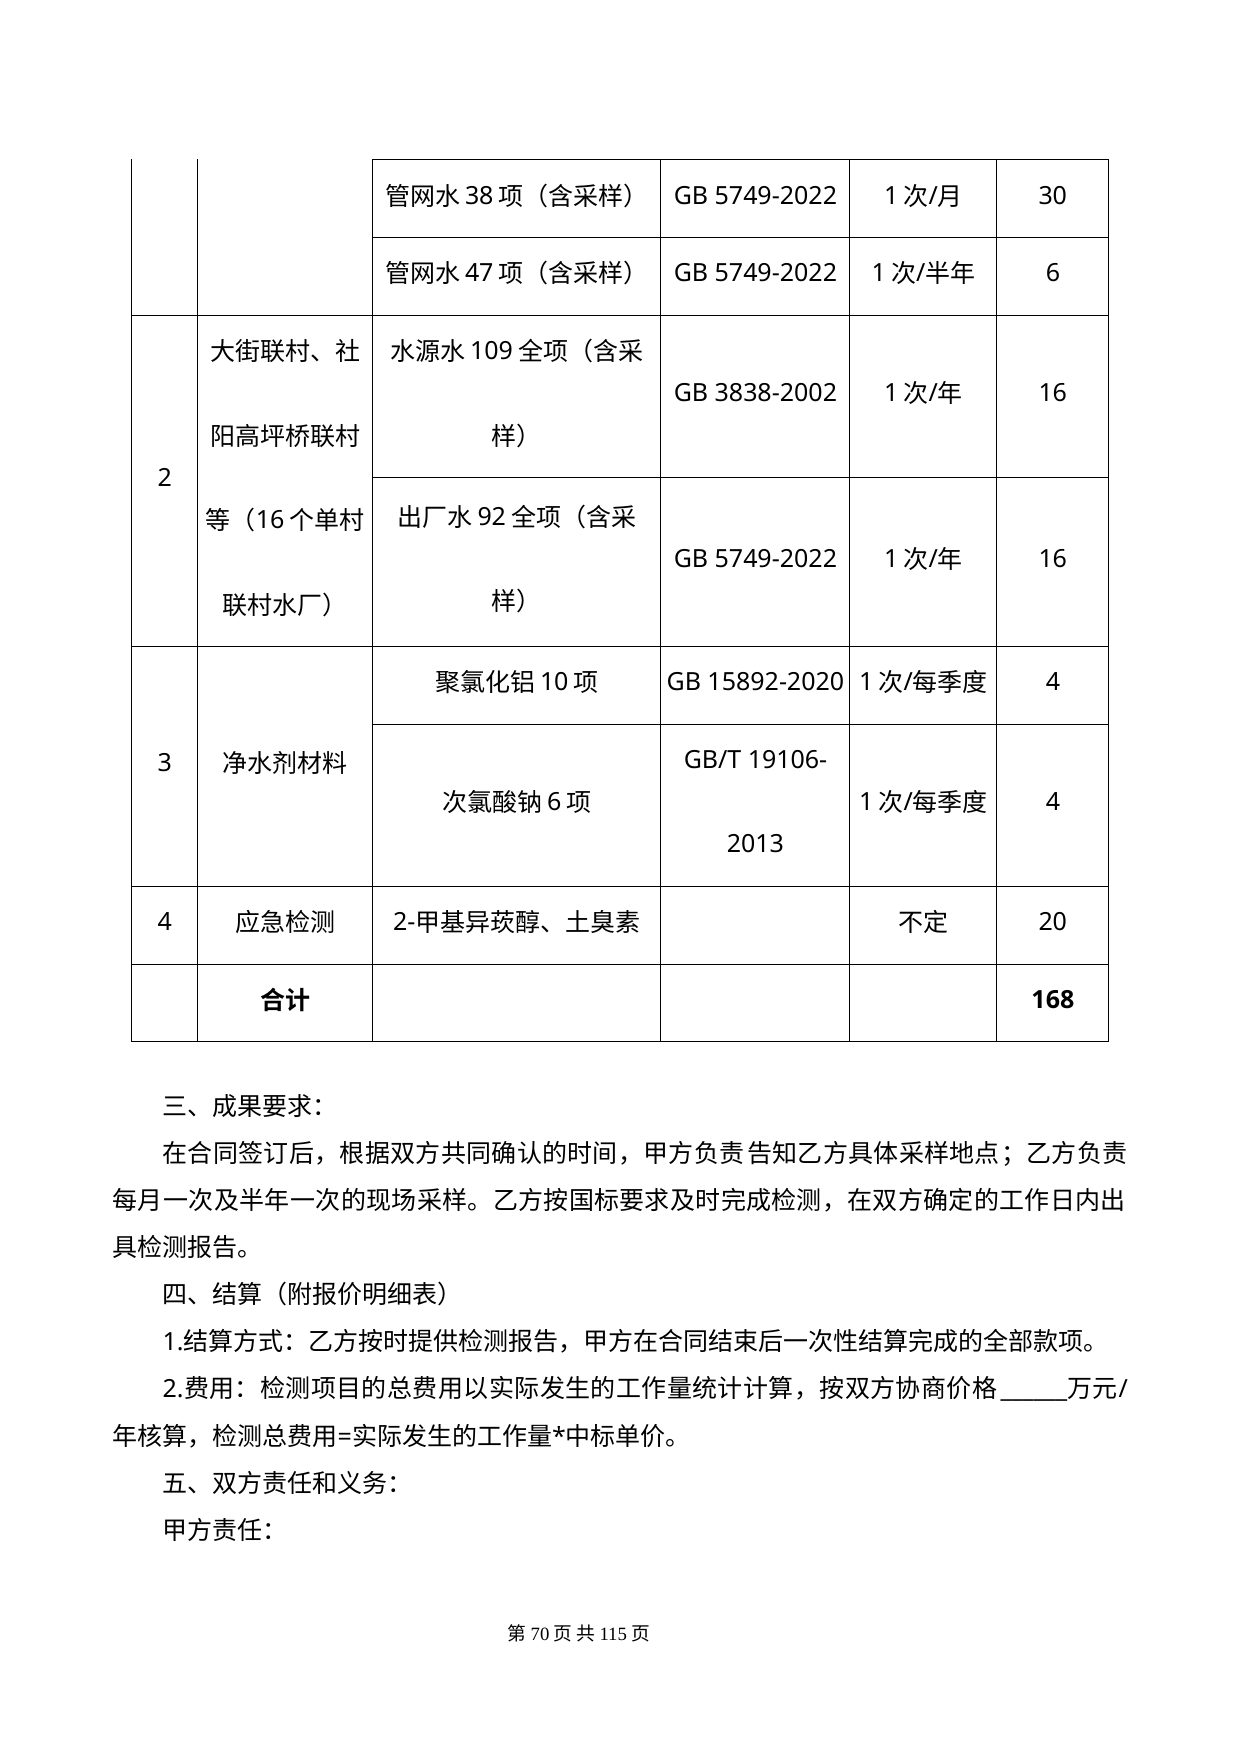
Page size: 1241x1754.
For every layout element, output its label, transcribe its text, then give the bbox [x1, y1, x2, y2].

table_cell [661, 965, 849, 1041]
table_cell 净水剂材料 [198, 647, 372, 886]
table_cell 聚氯化铝10项 [373, 647, 660, 723]
table_cell 30 [997, 160, 1108, 237]
table_cell GB 5749-2022 [661, 160, 849, 237]
table_cell 1次/月 [850, 160, 996, 237]
text 2.费用：检测项目的总费用以实际发生的工作量统计计算，按双方协商价格______万元/年核算，检测总费用=实际发生的工作量*中标单价。 [112, 1369, 1128, 1452]
table_cell [850, 965, 996, 1041]
table_cell 管网水38项（含采样） [373, 160, 660, 237]
table_cell 2-甲基异莰醇、土臭素 [373, 887, 660, 963]
table_cell 管网水47项（含采样） [373, 238, 660, 315]
table_cell 3 [132, 647, 197, 886]
table_cell 4 [997, 725, 1108, 886]
table_cell 1次/年 [850, 478, 996, 646]
table_cell 不定 [850, 887, 996, 963]
text 1.结算方式：乙方按时提供检测报告，甲方在合同结束后一次性结算完成的全部款项。 [112, 1322, 1128, 1358]
table_cell 应急检测 [198, 887, 372, 963]
table_cell 4 [997, 647, 1108, 723]
table_cell 大街联村、社阳高坪桥联村等（16个单村联村水厂） [198, 316, 372, 646]
table_cell 1次/每季度 [850, 647, 996, 723]
table_cell 出厂水92全项（含采样） [373, 478, 660, 646]
table_cell [661, 887, 849, 963]
list 成果要求： [112, 1086, 1128, 1123]
table_cell 16 [997, 316, 1108, 477]
table_cell GB/T 19106-2013 [661, 725, 849, 886]
table_cell GB 5749-2022 [661, 238, 849, 315]
table_cell 2 [132, 316, 197, 646]
table_cell 16 [997, 478, 1108, 646]
table_cell 合计 [198, 965, 372, 1041]
table_cell GB 5749-2022 [661, 478, 849, 646]
table_cell 1次/半年 [850, 238, 996, 315]
table_cell 168 [997, 965, 1108, 1041]
table_cell 6 [997, 238, 1108, 315]
text 五、双方责任和义务： [112, 1463, 1128, 1499]
text 在合同签订后，根据双方共同确认的时间，甲方负责告知乙方具体采样地点；乙方负责每月一次及半年一次的现场采样。乙方按国标要求及时完成检测，在双方确定的工作日内出具检测报告。 [112, 1133, 1128, 1264]
table_cell 次氯酸钠6项 [373, 725, 660, 886]
text 甲方责任： [112, 1510, 1128, 1546]
table_cell 水源水109全项（含采样） [373, 316, 660, 477]
table_cell 1次/年 [850, 316, 996, 477]
table_cell 20 [997, 887, 1108, 963]
table_cell GB 3838-2002 [661, 316, 849, 477]
table_cell [132, 965, 197, 1041]
table_cell GB 15892-2020 [661, 647, 849, 723]
table_cell [373, 965, 660, 1041]
list 结算（附报价明细表） [112, 1275, 1128, 1311]
table_cell 4 [132, 887, 197, 963]
table_cell 1次/每季度 [850, 725, 996, 886]
